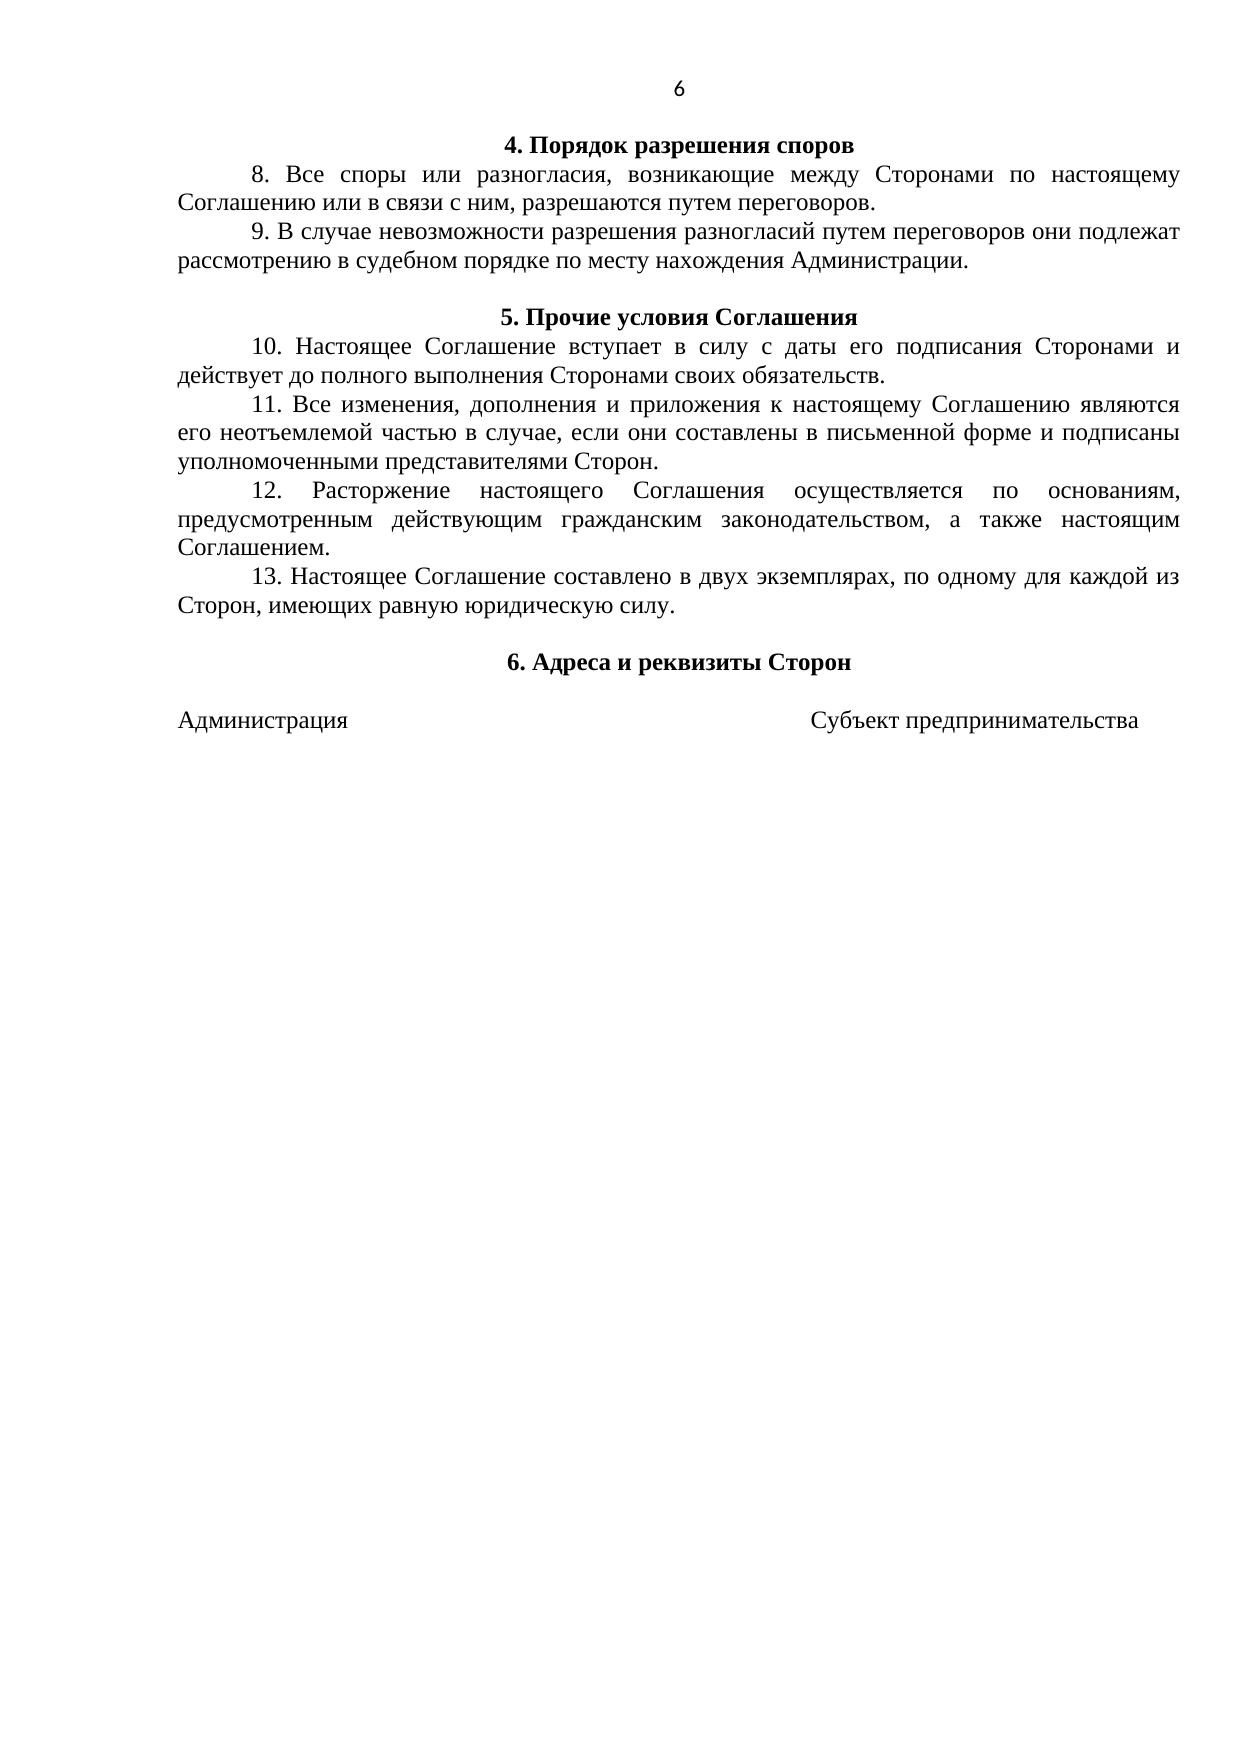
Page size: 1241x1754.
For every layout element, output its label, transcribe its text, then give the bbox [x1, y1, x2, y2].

text 6. Адреса и реквизиты Сторон [177, 647, 1181, 676]
text 13. Настоящее Соглашение составлено в двух экземплярах, по одному для каждой из Сторон, имеющих равную юридическую силу. [177, 561, 1181, 619]
text 5. Прочие условия Соглашения [177, 302, 1181, 331]
text 9. В случае невозможности разрешения разногласий путем переговоров они подлежат рассмотрению в судебном порядке по месту нахождения Администрации. [177, 216, 1181, 274]
text Администрация Субъект предпринимательства [177, 705, 1181, 734]
text 4. Порядок разрешения споров [177, 130, 1181, 159]
text 11. Все изменения, дополнения и приложения к настоящему Соглашению являются его неотъемлемой частью в случае, если они составлены в письменной форме и подписаны уполномоченными представителями Сторон. [177, 389, 1181, 475]
text 8. Все споры или разногласия, возникающие между Сторонами по настоящему Соглашению или в связи с ним, разрешаются путем переговоров. [177, 159, 1181, 216]
text 10. Настоящее Соглашение вступает в силу с даты его подписания Сторонами и действует до полного выполнения Сторонами своих обязательств. [177, 331, 1181, 389]
text 12. Расторжение настоящего Соглашения осуществляется по основаниям, предусмотренным действующим гражданским законодательством, а также настоящим Соглашением. [177, 475, 1181, 561]
